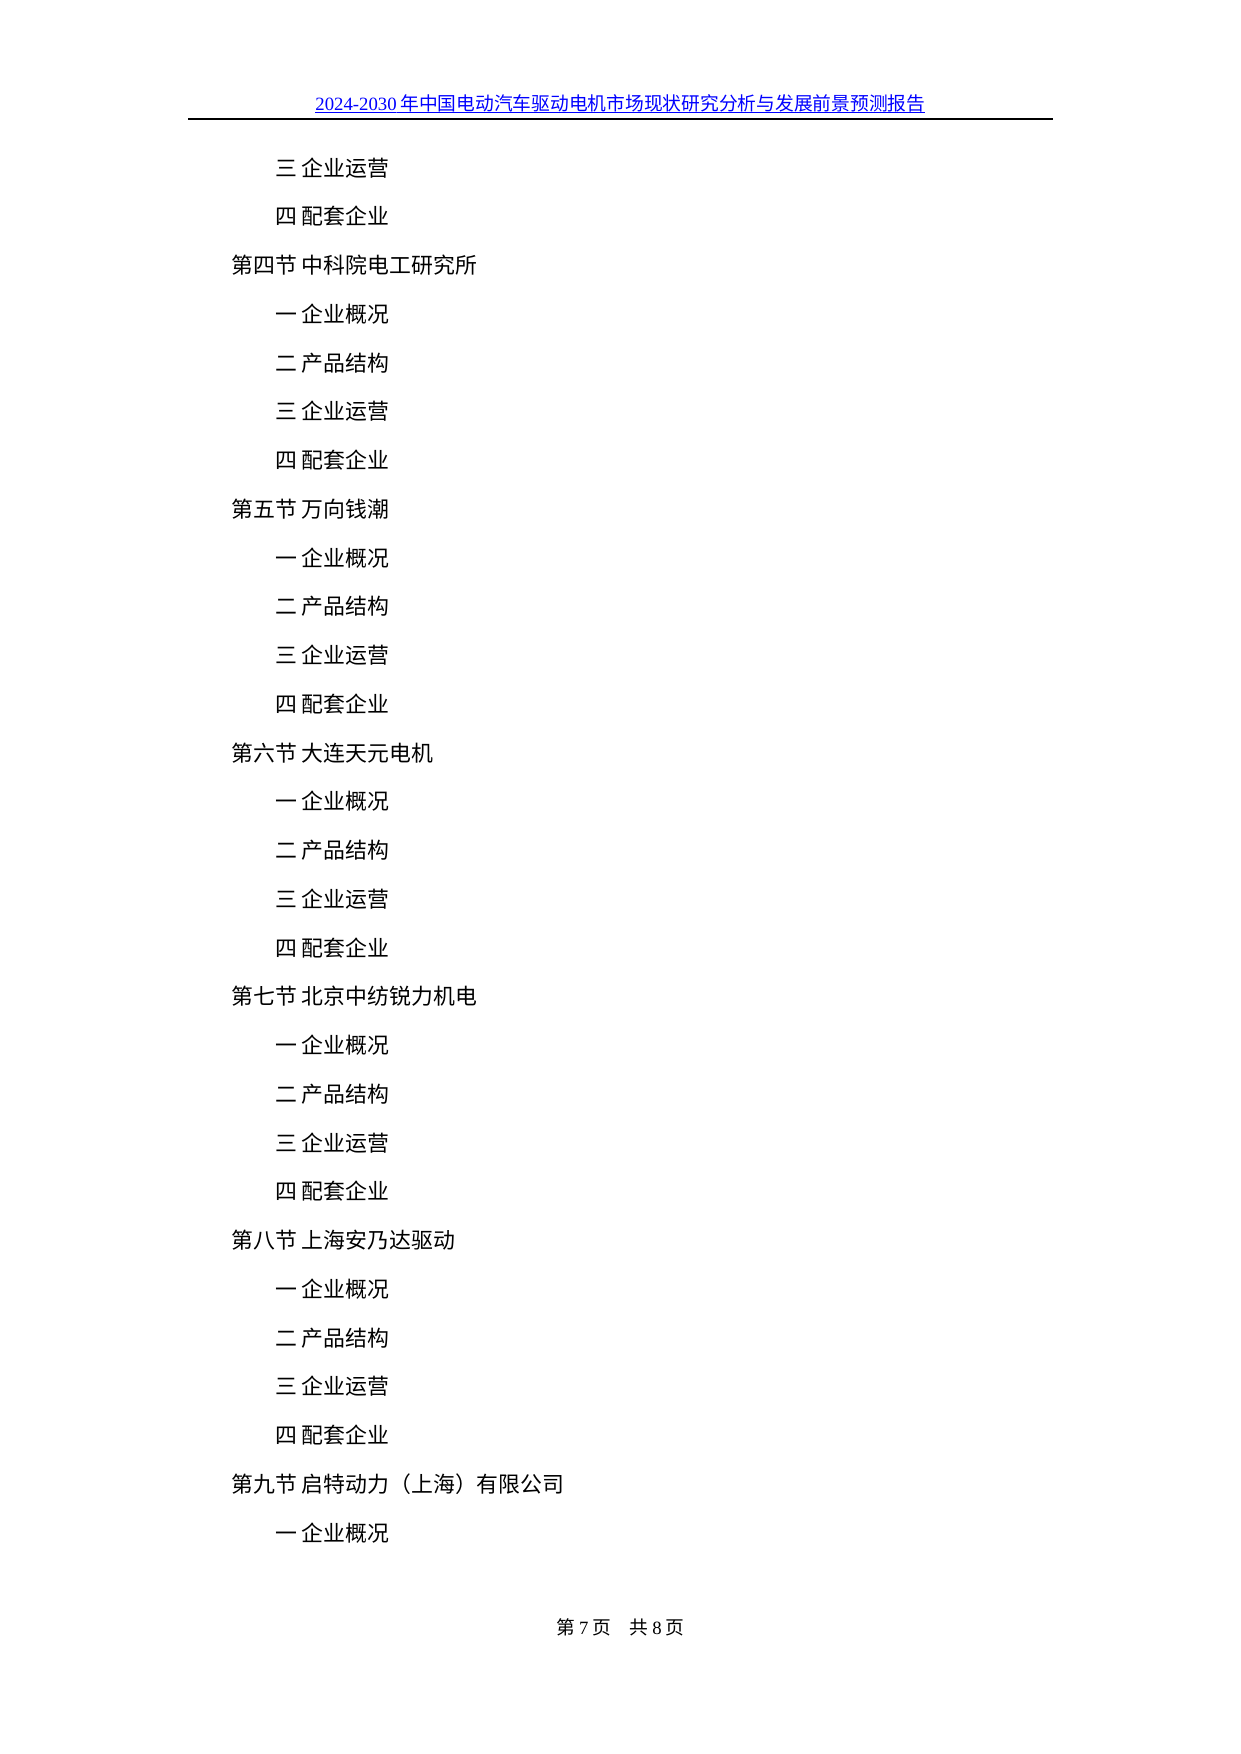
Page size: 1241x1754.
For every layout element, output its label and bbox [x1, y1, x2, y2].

text [187, 150, 1053, 1548]
